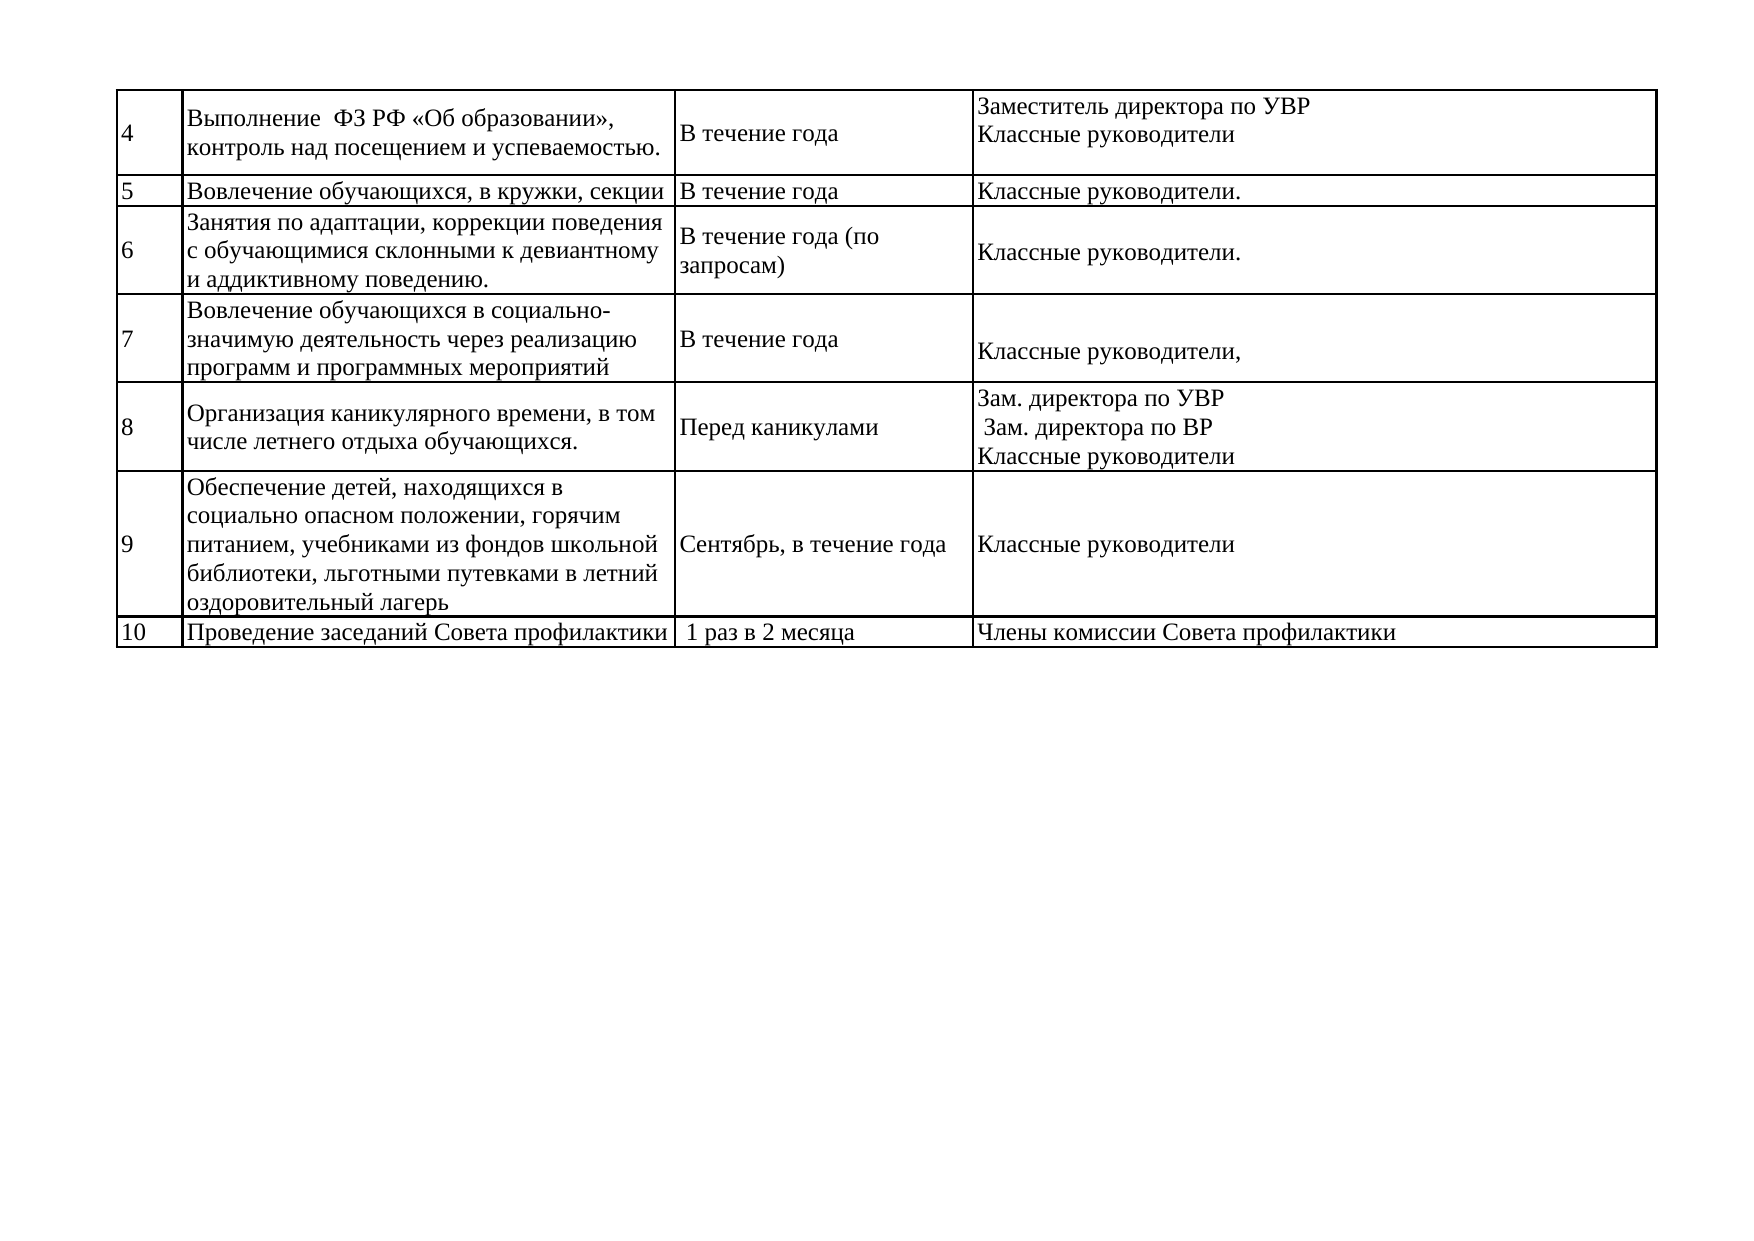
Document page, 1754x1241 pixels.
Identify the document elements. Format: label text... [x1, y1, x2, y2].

table_cell В течение года [676, 91, 972, 174]
table_cell Классные руководители. [974, 207, 1655, 293]
table_cell 6 [118, 207, 181, 293]
table_cell В течение года [676, 176, 972, 204]
table_cell Классные руководители [974, 472, 1655, 615]
table_cell Перед каникулами [676, 383, 972, 469]
table_cell 9 [118, 472, 181, 615]
table_cell Зам. директора по УВР Зам. директора по ВР Классные руководители [974, 383, 1655, 469]
table_cell 4 [118, 91, 181, 174]
table_cell 1 раз в 2 месяца [676, 618, 972, 646]
table_cell Классные руководители. [974, 176, 1655, 204]
table_cell Организация каникулярного времени, в том числе летнего отдыха обучающихся. [184, 383, 674, 469]
table_cell В течение года [676, 295, 972, 381]
table_cell Сентябрь, в течение года [676, 472, 972, 615]
table_cell Занятия по адаптации, коррекции поведения с обучающимися склонными к девиантному и аддиктивному поведению. [184, 207, 674, 293]
table_cell 8 [118, 383, 181, 469]
table_cell Проведение заседаний Совета профилактики [184, 618, 674, 646]
table_cell Вовлечение обучающихся в социально-значимую деятельность через реализацию программ и программных мероприятий [184, 295, 674, 381]
table_cell 7 [118, 295, 181, 381]
table_cell Члены комиссии Совета профилактики [974, 618, 1655, 646]
table_cell 10 [118, 618, 181, 646]
table_cell Классные руководители, [974, 295, 1655, 381]
table_cell Обеспечение детей, находящихся в социально опасном положении, горячим питанием, учебниками из фондов школьной библиотеки, льготными путевками в летний оздоровительный лагерь [184, 472, 674, 615]
table_cell Выполнение ФЗ РФ «Об образовании», контроль над посещением и успеваемостью. [184, 91, 674, 174]
table_cell Вовлечение обучающихся, в кружки, секции [184, 176, 674, 204]
table_cell В течение года (по запросам) [676, 207, 972, 293]
table_cell 5 [118, 176, 181, 204]
table_cell Заместитель директора по УВР Классные руководители [974, 91, 1655, 174]
